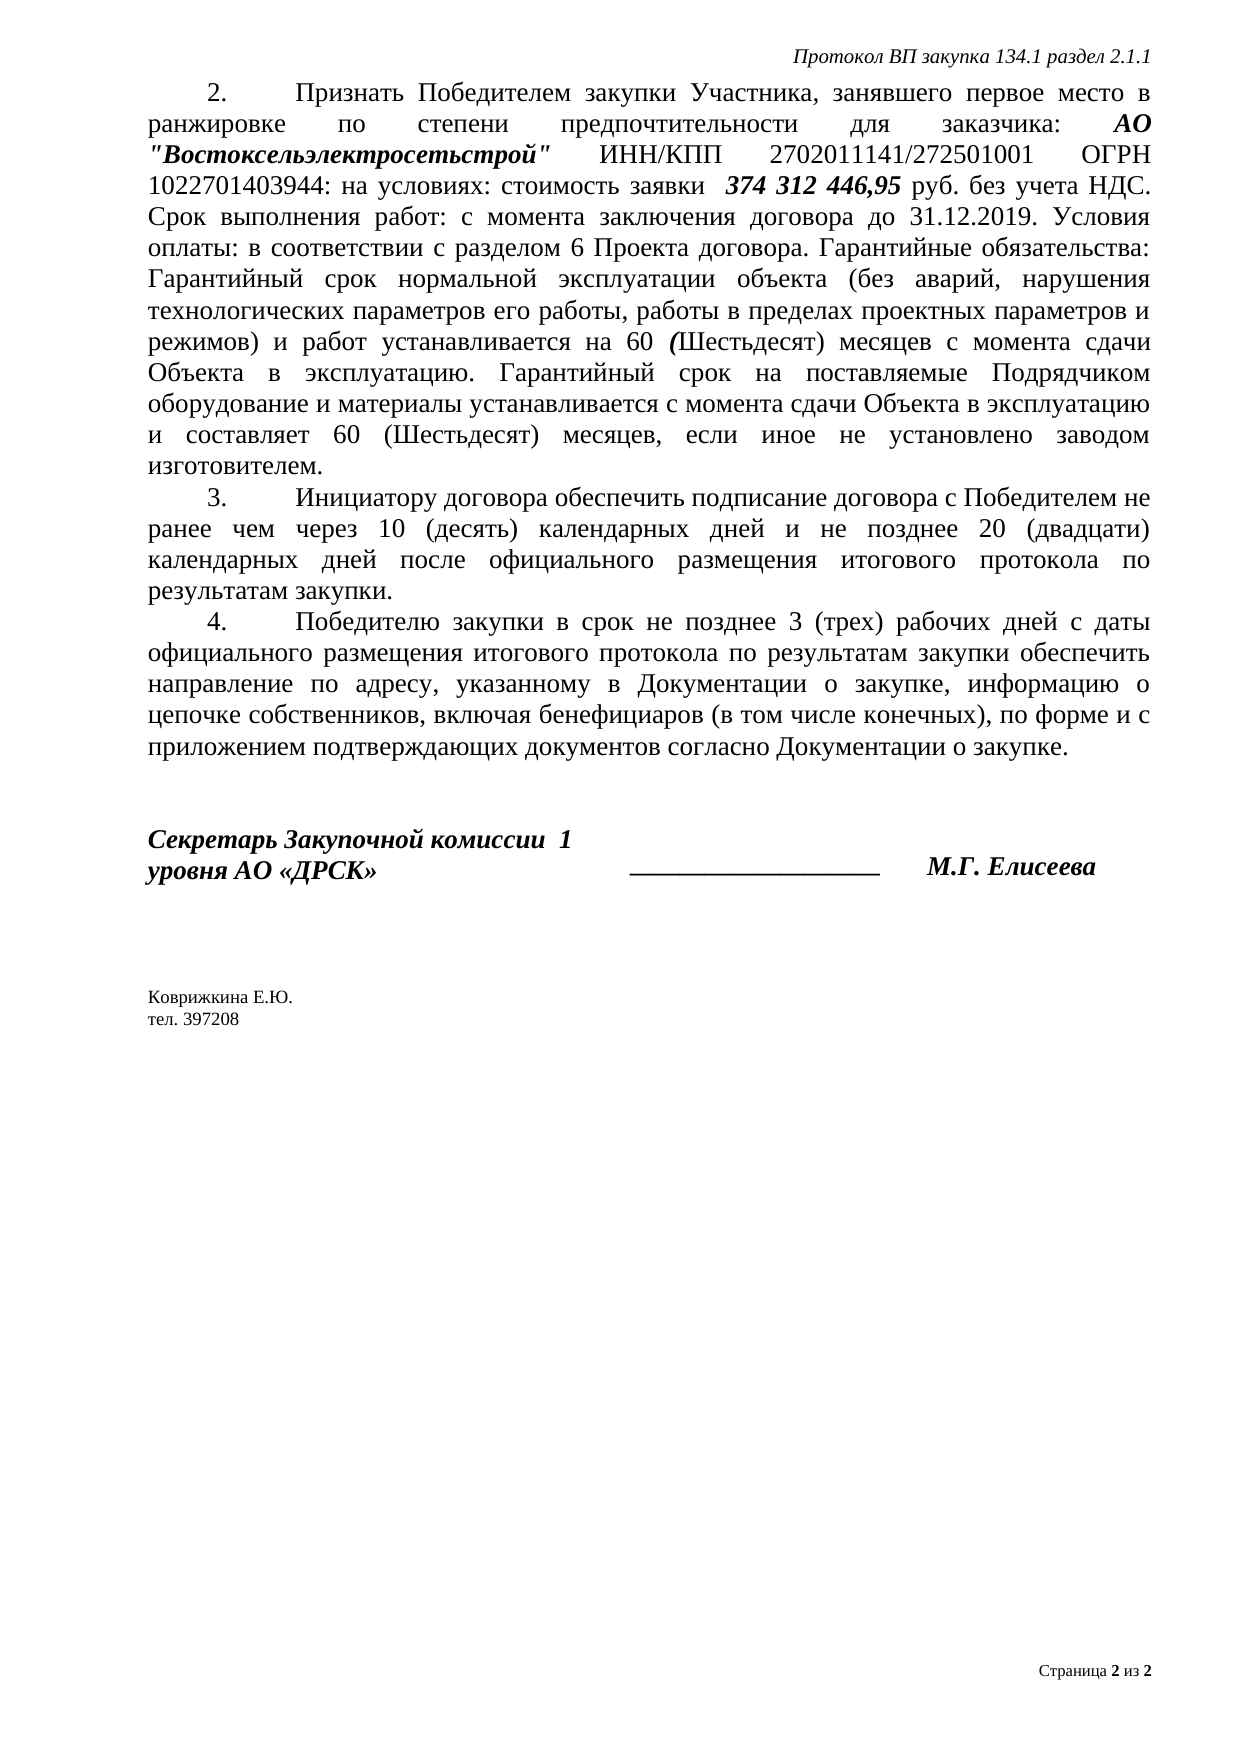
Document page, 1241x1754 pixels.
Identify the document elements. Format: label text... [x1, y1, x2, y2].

table_header Секретарь Закупочной комиссии 1 уровня АО «ДРСК» [136, 792, 620, 886]
text тел. 397208 [148, 1008, 1152, 1029]
text Коврижкина Е.Ю. [148, 986, 1152, 1008]
list Победителю закупки в срок не позднее 3 (трех) рабочих дней с даты официального размещения итогового протокола по результатам закупки обеспечить направление по адресу, указанному в Документации о закупке, информацию о цепочке собственников, включая бенефициаров (в том числе конечных), по форме и с приложением подтверждающих документов согласно Документации о закупке. [148, 605, 1152, 761]
table_header М.Г. Елисеева [916, 792, 1159, 886]
list Инициатору договора обеспечить подписание договора с Победителем не ранее чем через 10 (десять) календарных дней и не позднее 20 (двадцати) календарных дней после официального размещения итогового протокола по результатам закупки. [148, 481, 1152, 605]
list Признать Победителем закупки Участника, занявшего первое место в ранжировке по степени предпочтительности для заказчика: АО "Востоксельэлектросетьстрой" ИНН/КПП 2702011141/272501001 ОГРН 1022701403944: на условиях: стоимость заявки 374 312 446,95 руб. без учета НДС. Срок выполнения работ: с момента заключения договора до 31.12.2019. Условия оплаты: в соответствии с разделом 6 Проекта договора. Гарантийные обязательства: Гарантийный срок нормальной эксплуатации объекта (без аварий, нарушения технологических параметров его работы, работы в пределах проектных параметров и режимов) и работ устанавливается на 60 (Шестьдесят) месяцев с момента сдачи Объекта в эксплуатацию. Гарантийный срок на поставляемые Подрядчиком оборудование и материалы устанавливается с момента сдачи Объекта в эксплуатацию и составляет 60 (Шестьдесят) месяцев, если иное не установлено заводом изготовителем. [148, 76, 1152, 481]
table_header ____________________ [620, 792, 916, 886]
